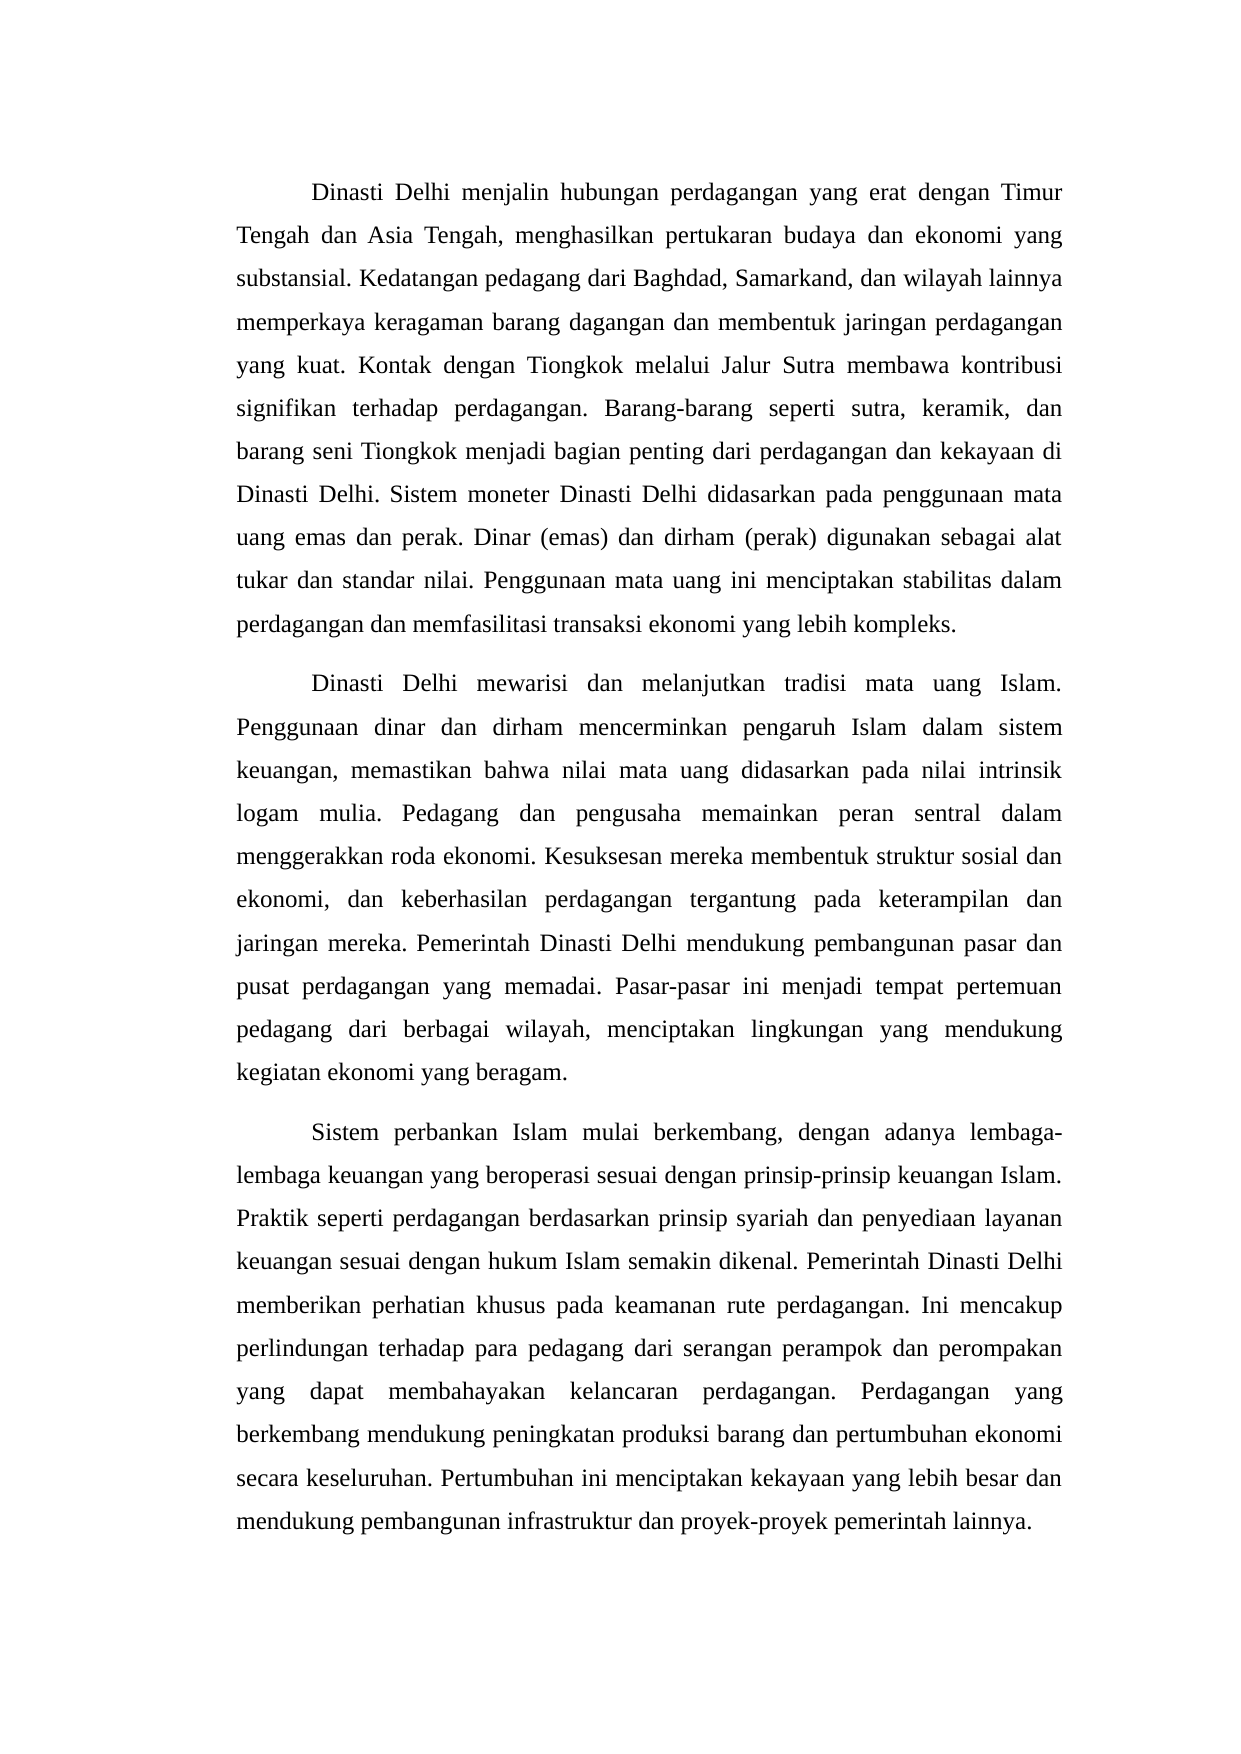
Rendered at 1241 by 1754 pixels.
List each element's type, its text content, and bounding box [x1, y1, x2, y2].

text Dinasti Delhi mewarisi dan melanjutkan tradisi mata uang Islam. Penggunaan dinar dan dirham mencerminkan pengaruh Islam dalam sistem keuangan, memastikan bahwa nilai mata uang didasarkan pada nilai intrinsik logam mulia. Pedagang dan pengusaha memainkan peran sentral dalam menggerakkan roda ekonomi. Kesuksesan mereka membentuk struktur sosial dan ekonomi, dan keberhasilan perdagangan tergantung pada keterampilan dan jaringan mereka. Pemerintah Dinasti Delhi mendukung pembangunan pasar dan pusat perdagangan yang memadai. Pasar-pasar ini menjadi tempat pertemuan pedagang dari berbagai wilayah, menciptakan lingkungan yang mendukung kegiatan ekonomi yang beragam. [236, 668, 1063, 1086]
text Dinasti Delhi menjalin hubungan perdagangan yang erat dengan Timur Tengah dan Asia Tengah, menghasilkan pertukaran budaya dan ekonomi yang substansial. Kedatangan pedagang dari Baghdad, Samarkand, dan wilayah lainnya memperkaya keragaman barang dagangan dan membentuk jaringan perdagangan yang kuat. Kontak dengan Tiongkok melalui Jalur Sutra membawa kontribusi signifikan terhadap perdagangan. Barang-barang seperti sutra, keramik, dan barang seni Tiongkok menjadi bagian penting dari perdagangan dan kekayaan di Dinasti Delhi. Sistem moneter Dinasti Delhi didasarkan pada penggunaan mata uang emas dan perak. Dinar (emas) dan dirham (perak) digunakan sebagai alat tukar dan standar nilai. Penggunaan mata uang ini menciptakan stabilitas dalam perdagangan dan memfasilitasi transaksi ekonomi yang lebih kompleks. [236, 177, 1063, 637]
text Sistem perbankan Islam mulai berkembang, dengan adanya lembaga-lembaga keuangan yang beroperasi sesuai dengan prinsip-prinsip keuangan Islam. Praktik seperti perdagangan berdasarkan prinsip syariah dan penyediaan layanan keuangan sesuai dengan hukum Islam semakin dikenal. Pemerintah Dinasti Delhi memberikan perhatian khusus pada keamanan rute perdagangan. Ini mencakup perlindungan terhadap para pedagang dari serangan perampok dan perompakan yang dapat membahayakan kelancaran perdagangan. Perdagangan yang berkembang mendukung peningkatan produksi barang dan pertumbuhan ekonomi secara keseluruhan. Pertumbuhan ini menciptakan kekayaan yang lebih besar dan mendukung pembangunan infrastruktur dan proyek-proyek pemerintah lainnya. [236, 1117, 1063, 1534]
